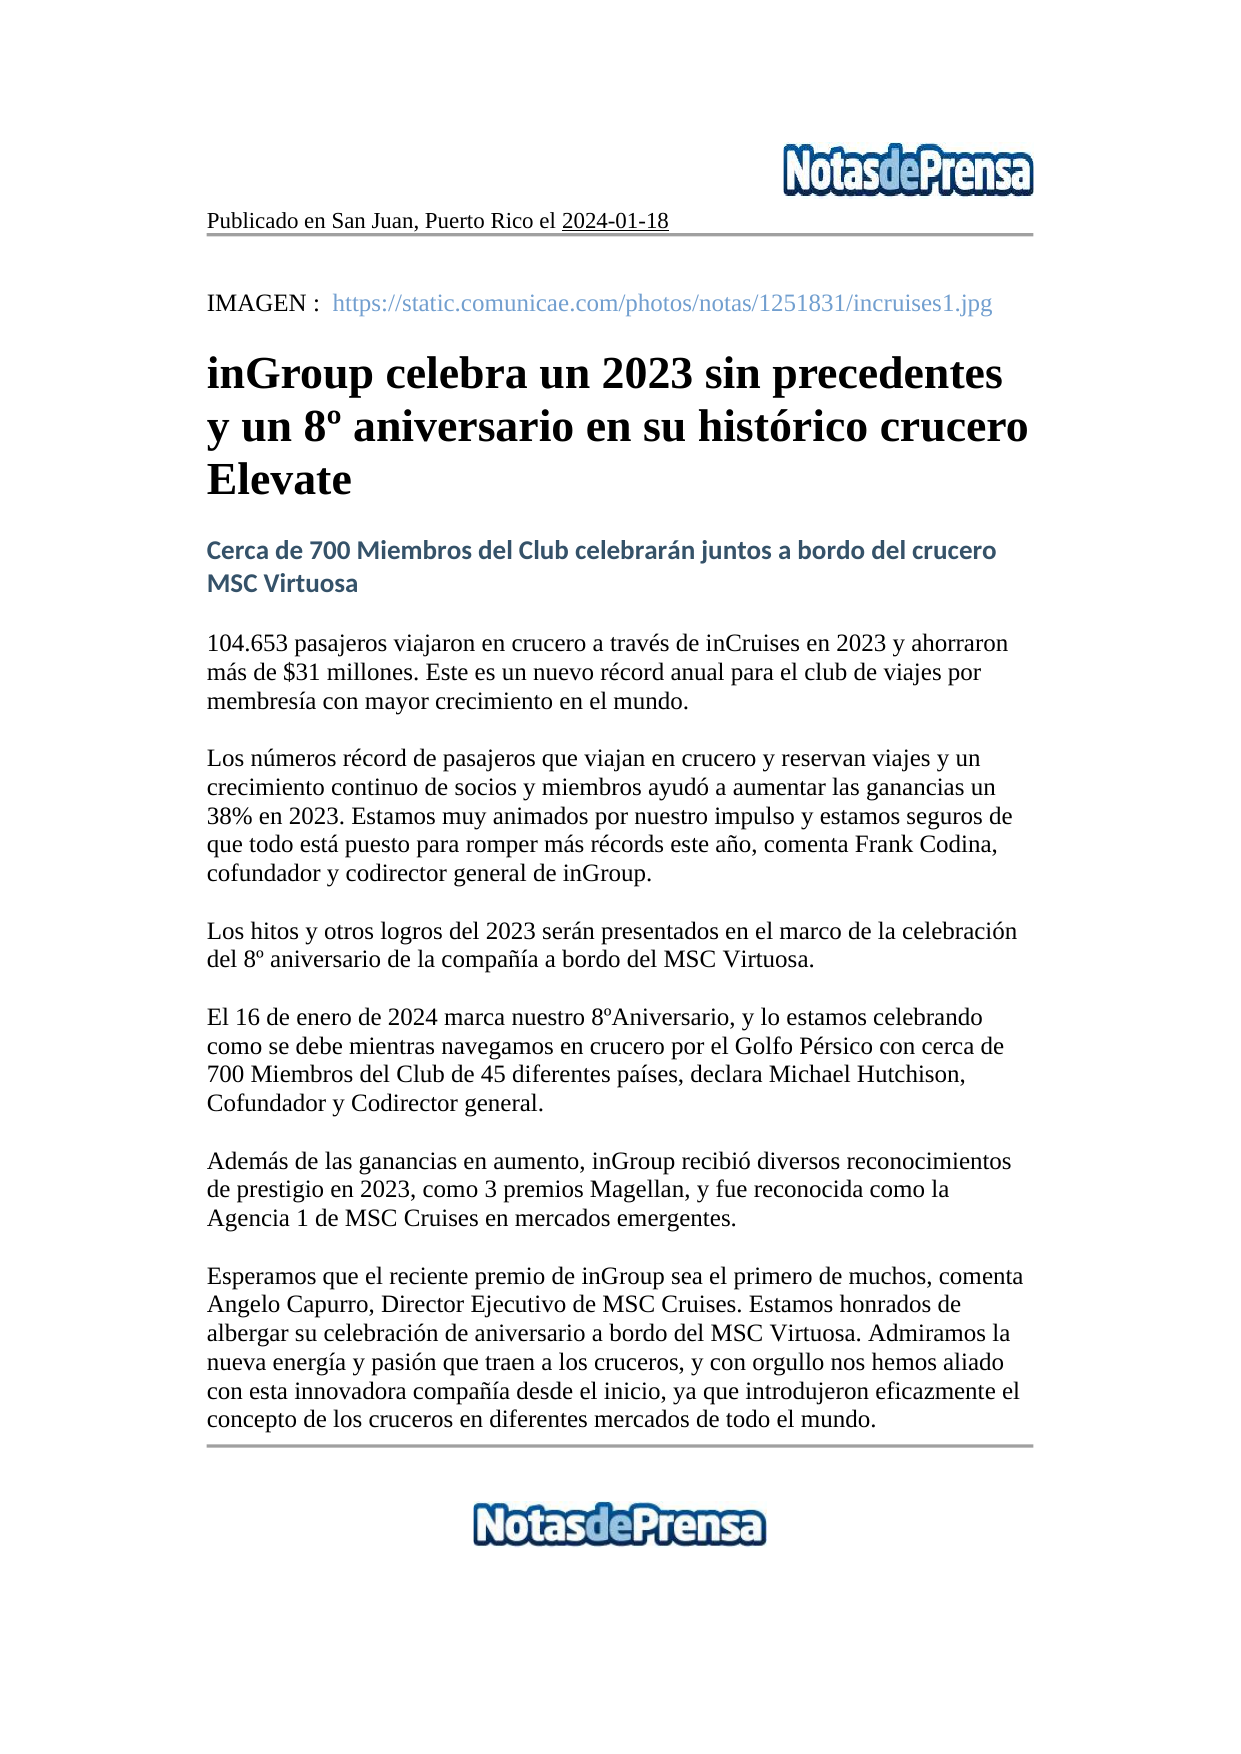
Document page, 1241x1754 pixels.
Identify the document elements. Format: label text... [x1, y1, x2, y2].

picture [783, 142, 1034, 199]
subtitle Cerca de 700 Miembros del Club celebrarán juntos a bordo del crucero MSC Virtuosa [207, 533, 1033, 599]
picture [473, 1501, 767, 1548]
subtitle inGroup celebra un 2023 sin precedentes y un 8º aniversario en su histórico crucero Elevate [207, 346, 1033, 504]
text IMAGEN : https://static.comunicae.com/photos/notas/1251831/incruises1.jpg [207, 288, 1033, 317]
